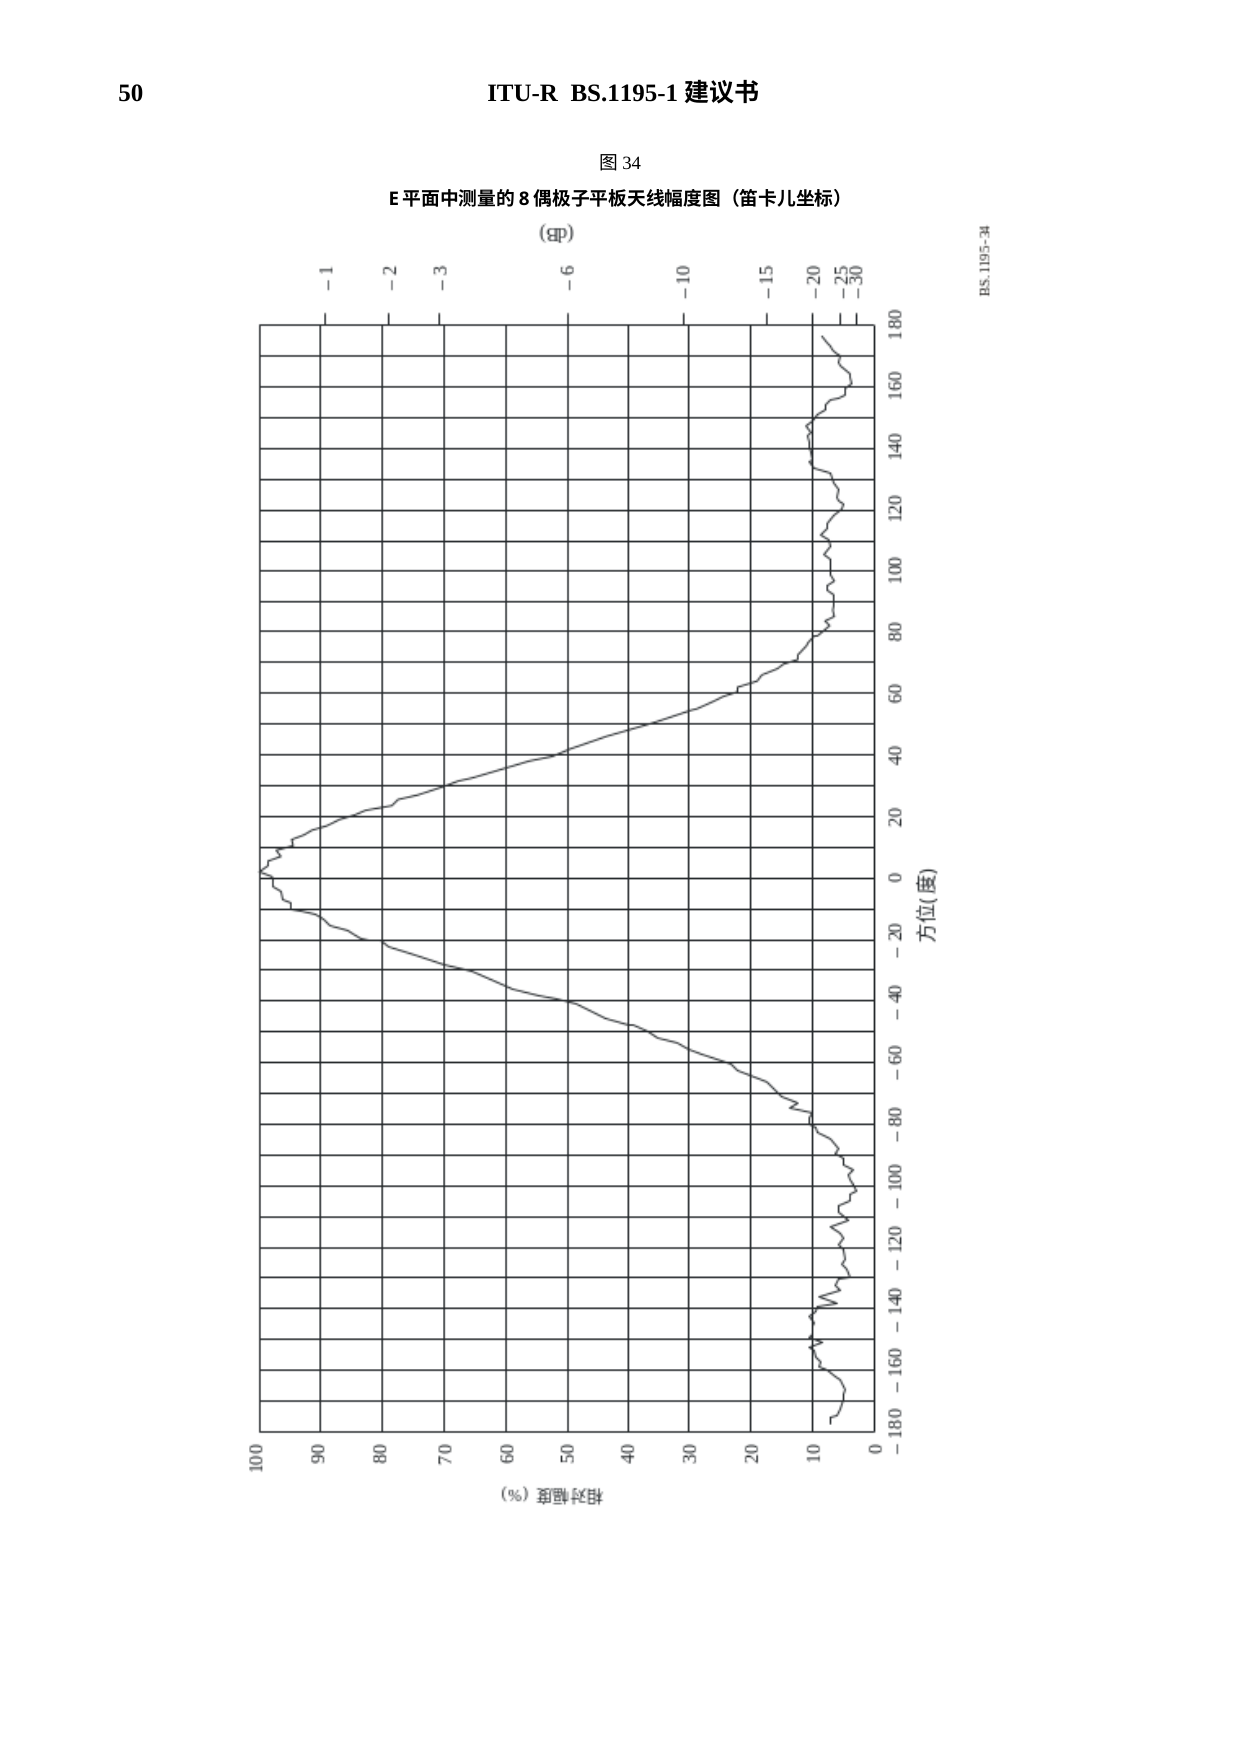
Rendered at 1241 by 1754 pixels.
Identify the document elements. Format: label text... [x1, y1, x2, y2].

title E平面中测量的8偶极子平板天线幅度图（笛卡儿坐标） [118, 183, 1122, 210]
text 图34 [118, 148, 1122, 175]
